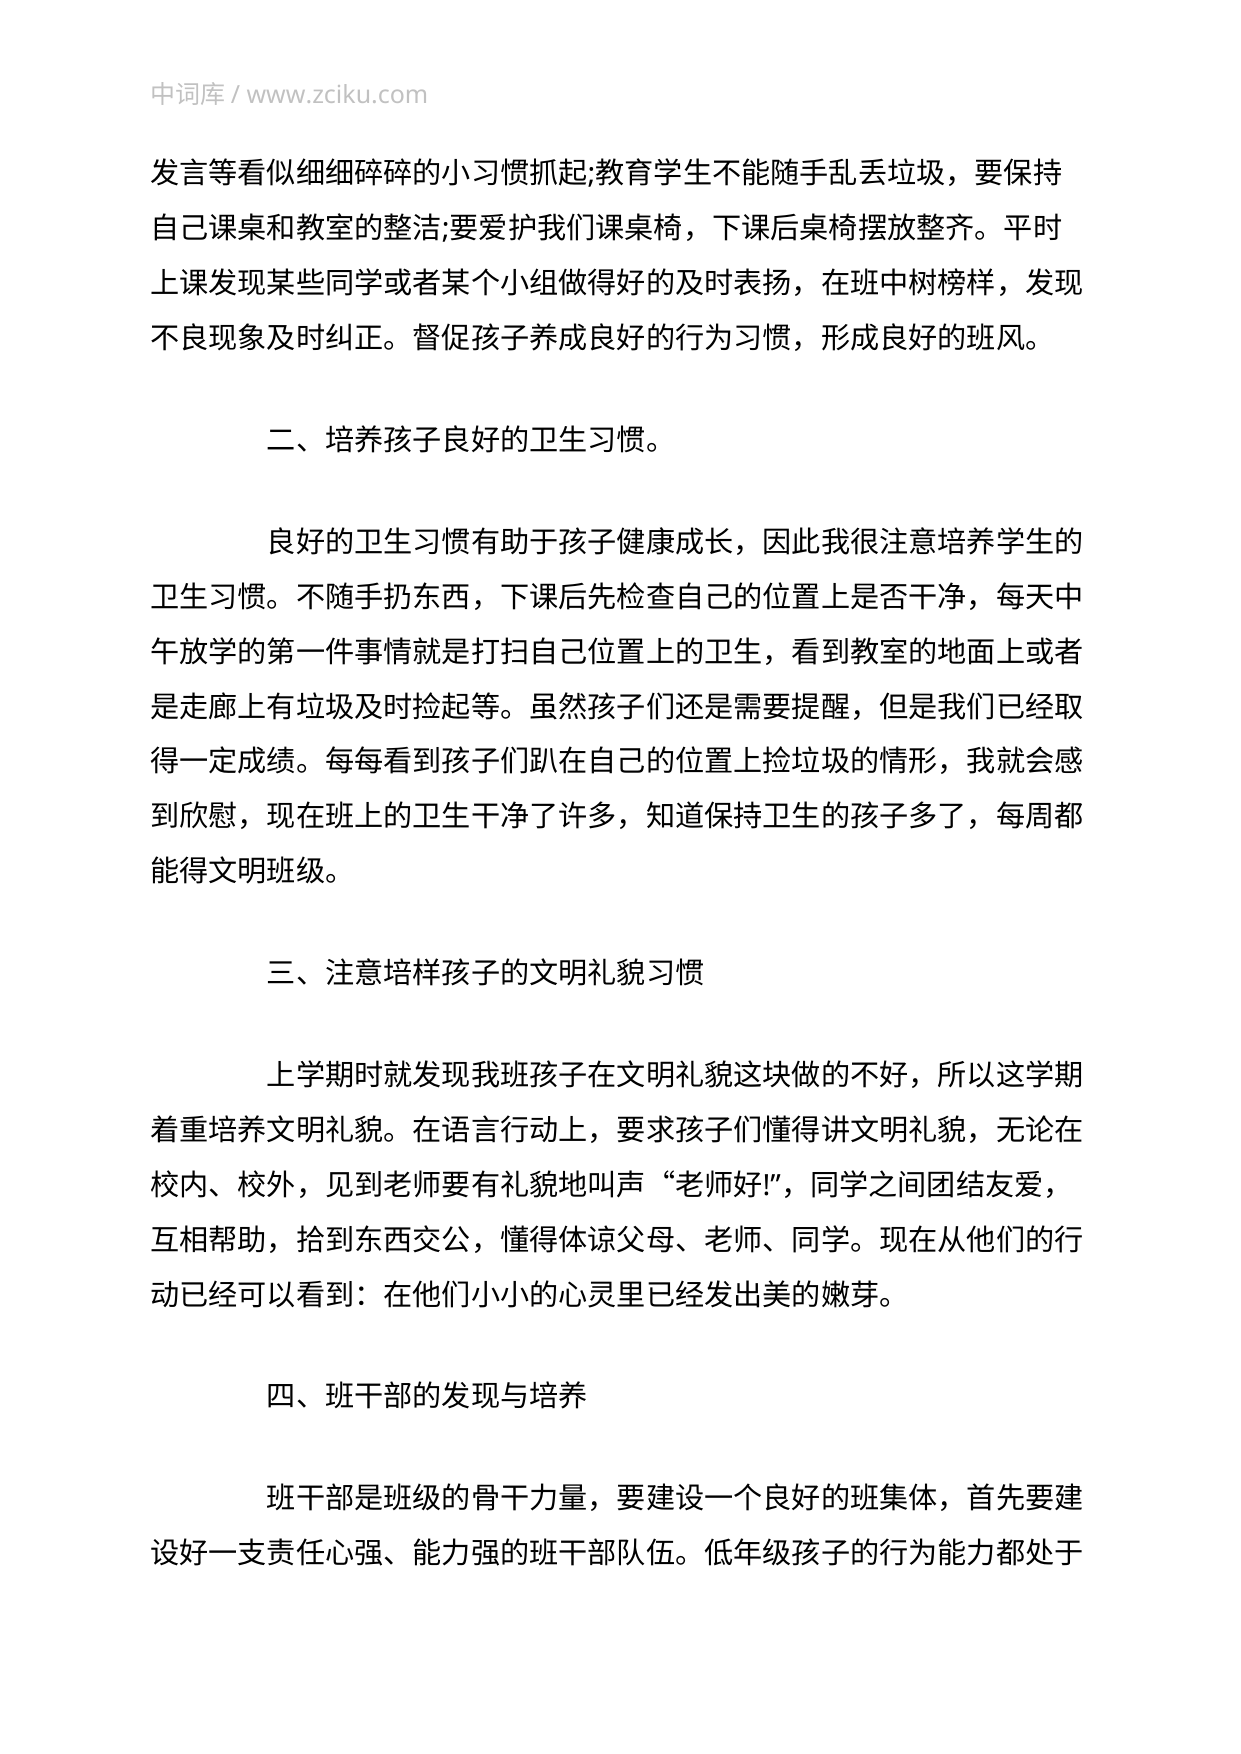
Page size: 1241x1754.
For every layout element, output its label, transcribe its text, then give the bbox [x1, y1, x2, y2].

text 良好的卫生习惯有助于孩子健康成长，因此我很注意培养学生的卫生习惯。不随手扔东西，下课后先检查自己的位置上是否干净，每天中午放学的第一件事情就是打扫自己位置上的卫生，看到教室的地面上或者是走廊上有垃圾及时捡起等。虽然孩子们还是需要提醒，但是我们已经取得一定成绩。每每看到孩子们趴在自己的位置上捡垃圾的情形，我就会感到欣慰，现在班上的卫生干净了许多，知道保持卫生的孩子多了，每周都能得文明班级。 [150, 518, 1090, 890]
text 四、班干部的发现与培养 [150, 1373, 1090, 1415]
text 上学期时就发现我班孩子在文明礼貌这块做的不好，所以这学期着重培养文明礼貌。在语言行动上，要求孩子们懂得讲文明礼貌，无论在校内、校外，见到老师要有礼貌地叫声“老师好!”，同学之间团结友爱，互相帮助，拾到东西交公，懂得体谅父母、老师、同学。现在从他们的行动已经可以看到：在他们小小的心灵里已经发出美的嫩芽。 [150, 1051, 1090, 1313]
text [150, 150, 1090, 357]
text 三、注意培样孩子的文明礼貌习惯 [150, 949, 1090, 992]
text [150, 1474, 1090, 1572]
text 二、培养孩子良好的卫生习惯。 [150, 417, 1090, 459]
